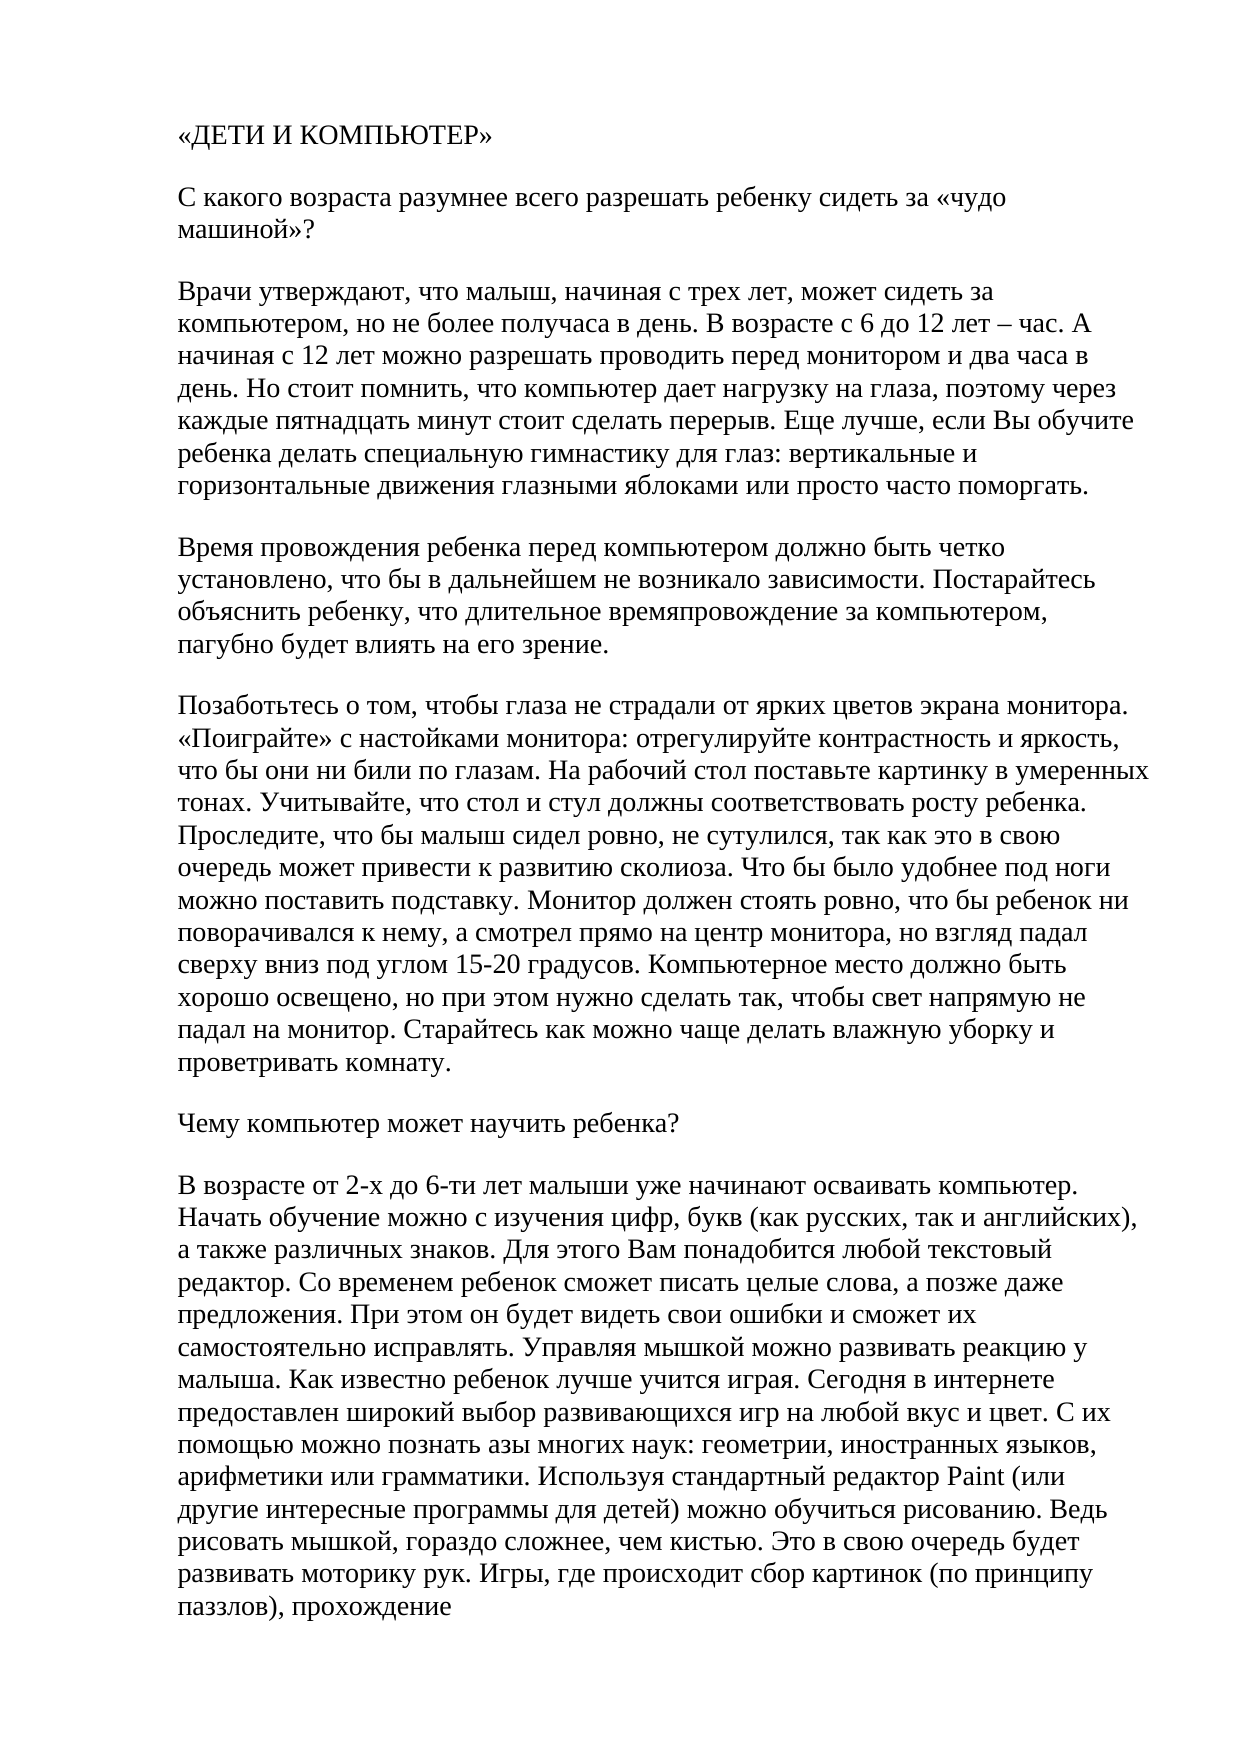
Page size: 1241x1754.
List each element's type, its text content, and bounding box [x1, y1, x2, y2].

text В возрасте от 2-х до 6-ти лет малыши уже начинают осваивать компьютер. Начать обучение можно с изучения цифр, букв (как русских, так и английских), а также различных знаков. Для этого Вам понадобится любой текстовый редактор. Со временем ребенок сможет писать целые слова, а позже даже предложения. При этом он будет видеть свои ошибки и сможет их самостоятельно исправлять. Управляя мышкой можно развивать реакцию у малыша. Как известно ребенок лучше учится играя. Сегодня в интернете предоставлен широкий выбор развивающихся игр на любой вкус и цвет. С их помощью можно познать азы многих наук: геометрии, иностранных языков, арифметики или грамматики. Используя стандартный редактор Paint (или другие интересные программы для детей) можно обучиться рисованию. Ведь рисовать мышкой, гораздо сложнее, чем кистью. Это в свою очередь будет развивать моторику рук. Игры, где происходит сбор картинок (по принципу паззлов), прохождение [177, 1168, 1152, 1621]
text С какого возраста разумнее всего разрешать ребенку сидеть за «чудо машиной»? [177, 180, 1152, 244]
text Время провождения ребенка перед компьютером должно быть четко установлено, что бы в дальнейшем не возникало зависимости. Постарайтесь объяснить ребенку, что длительное времяпровождение за компьютером, пагубно будет влиять на его зрение. [177, 529, 1152, 659]
text Позаботьтесь о том, чтобы глаза не страдали от ярких цветов экрана монитора. «Поиграйте» с настойками монитора: отрегулируйте контрастность и яркость, что бы они ни били по глазам. На рабочий стол поставьте картинку в умеренных тонах. Учитывайте, что стол и стул должны соответствовать росту ребенка. Проследите, что бы малыш сидел ровно, не сутулился, так как это в свою очередь может привести к развитию сколиоза. Что бы было удобнее под ноги можно поставить подставку. Монитор должен стоять ровно, что бы ребенок ни поворачивался к нему, а смотрел прямо на центр монитора, но взгляд падал сверху вниз под углом 15-20 градусов. Компьютерное место должно быть хорошо освещено, но при этом нужно сделать так, чтобы свет напрямую не падал на монитор. Старайтесь как можно чаще делать влажную уборку и проветривать комнату. [177, 688, 1152, 1077]
text «ДЕТИ И КОМПЬЮТЕР» [177, 118, 1152, 151]
text Чему компьютер может научить ребенка? [177, 1106, 1152, 1139]
text Врачи утверждают, что малыш, начиная с трех лет, может сидеть за компьютером, но не более получаса в день. В возрасте с 6 до 12 лет – час. А начиная с 12 лет можно разрешать проводить перед монитором и два часа в день. Но стоит помнить, что компьютер дает нагрузку на глаза, поэтому через каждые пятнадцать минут стоит сделать перерыв. Еще лучше, если Вы обучите ребенка делать специальную гимнастику для глаз: вертикальные и горизонтальные движения глазными яблоками или просто часто поморгать. [177, 274, 1152, 500]
